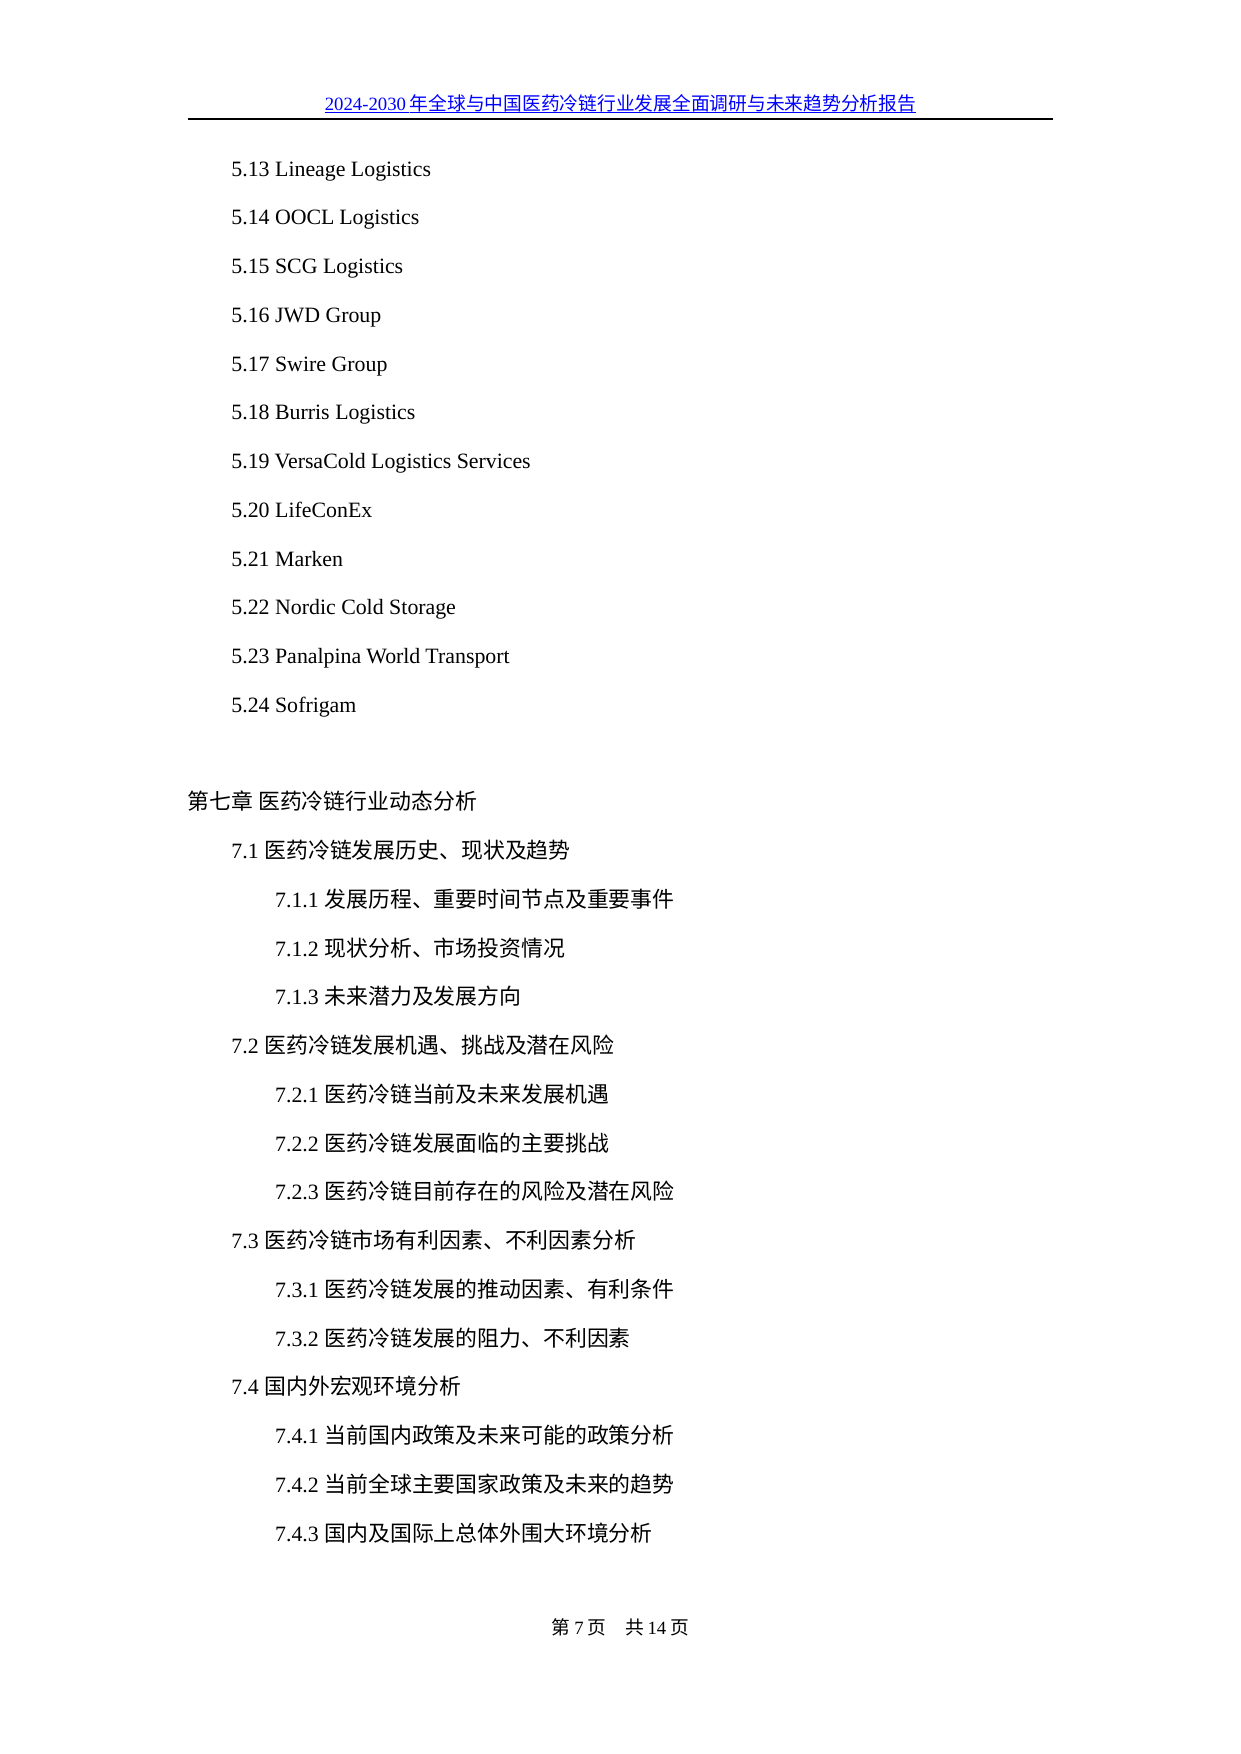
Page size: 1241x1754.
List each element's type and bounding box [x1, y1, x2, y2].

text [187, 150, 1053, 1548]
